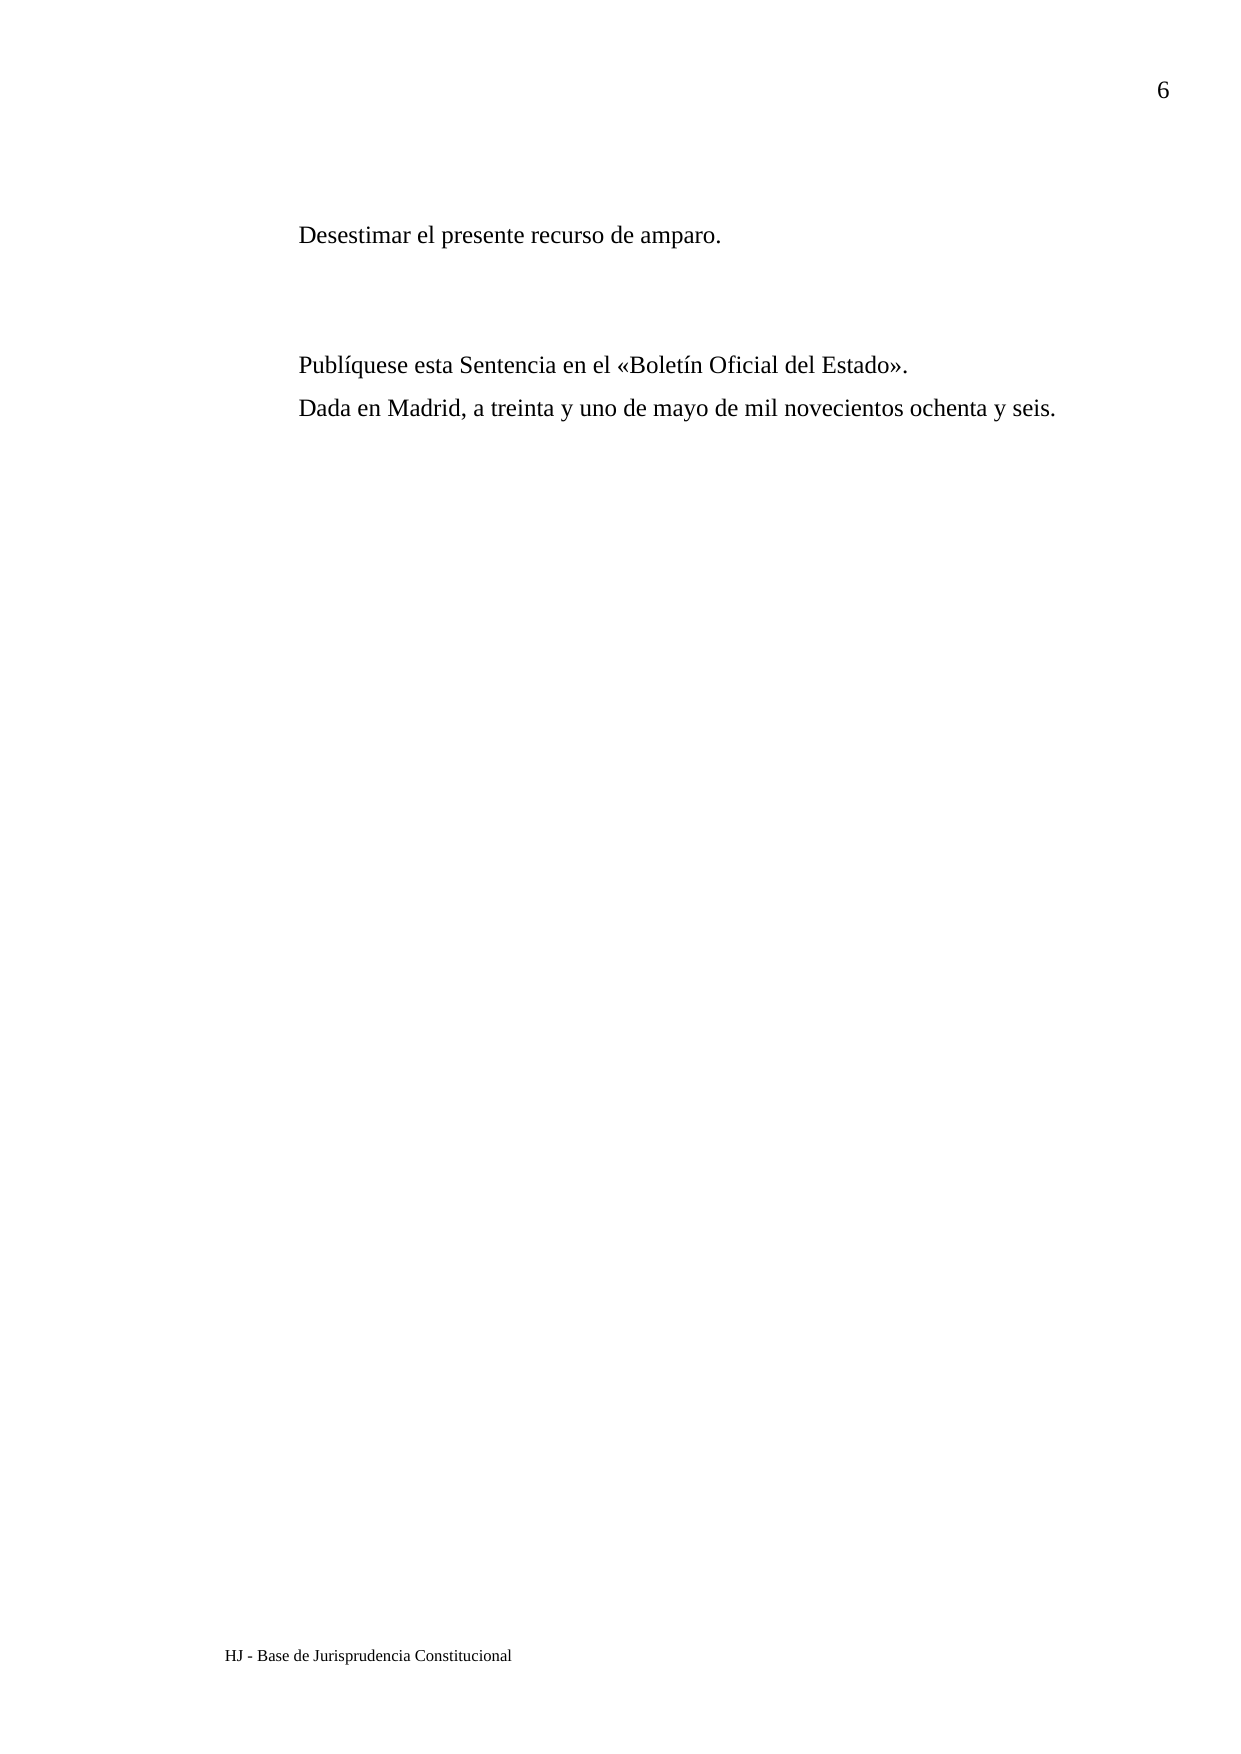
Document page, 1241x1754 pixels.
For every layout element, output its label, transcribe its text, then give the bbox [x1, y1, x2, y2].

text Publíquese esta Sentencia en el «Boletín Oficial del Estado». [224, 350, 1169, 378]
text Dada en Madrid, a treinta y uno de mayo de mil novecientos ochenta y seis. [224, 393, 1169, 422]
text Desestimar el presente recurso de amparo. [224, 220, 1169, 249]
